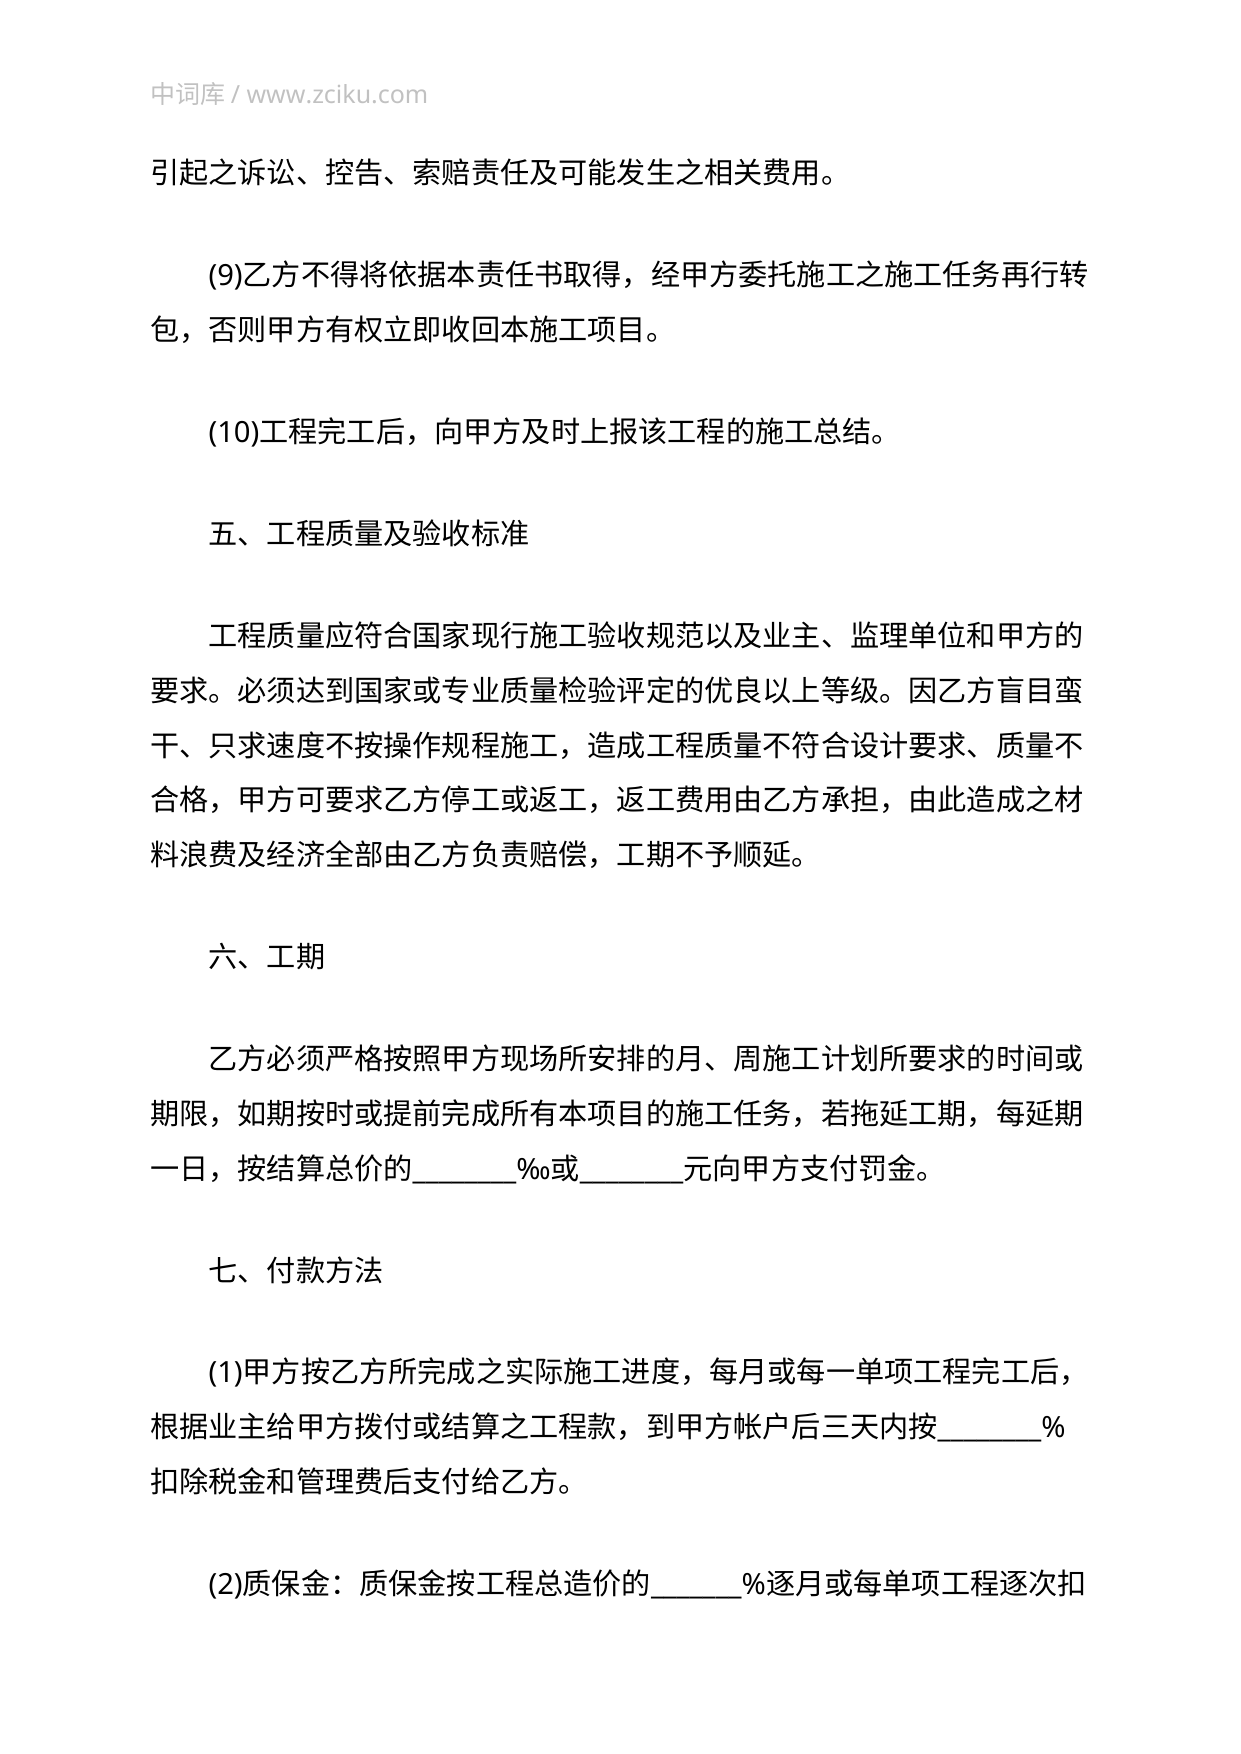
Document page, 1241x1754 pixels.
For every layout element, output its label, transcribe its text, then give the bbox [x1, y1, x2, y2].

text (10)工程完工后，向甲方及时上报该工程的施工总结。 [150, 408, 1090, 451]
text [150, 150, 1090, 192]
text 七、付款方法 [150, 1247, 1090, 1289]
text 乙方必须严格按照甲方现场所安排的月、周施工计划所要求的时间或期限，如期按时或提前完成所有本项目的施工任务，若拖延工期，每延期一日，按结算总价的________‰或________元向甲方支付罚金。 [150, 1035, 1090, 1188]
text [150, 1561, 1090, 1603]
text 六、工期 [150, 934, 1090, 976]
text 五、工程质量及验收标准 [150, 511, 1090, 553]
text 工程质量应符合国家现行施工验收规范以及业主、监理单位和甲方的要求。必须达到国家或专业质量检验评定的优良以上等级。因乙方盲目蛮干、只求速度不按操作规程施工，造成工程质量不符合设计要求、质量不合格，甲方可要求乙方停工或返工，返工费用由乙方承担，由此造成之材料浪费及经济全部由乙方负责赔偿，工期不予顺延。 [150, 612, 1090, 874]
text (9)乙方不得将依据本责任书取得，经甲方委托施工之施工任务再行转包，否则甲方有权立即收回本施工项目。 [150, 252, 1090, 349]
text (1)甲方按乙方所完成之实际施工进度，每月或每一单项工程完工后，根据业主给甲方拨付或结算之工程款，到甲方帐户后三天内按________%扣除税金和管理费后支付给乙方。 [150, 1349, 1090, 1501]
